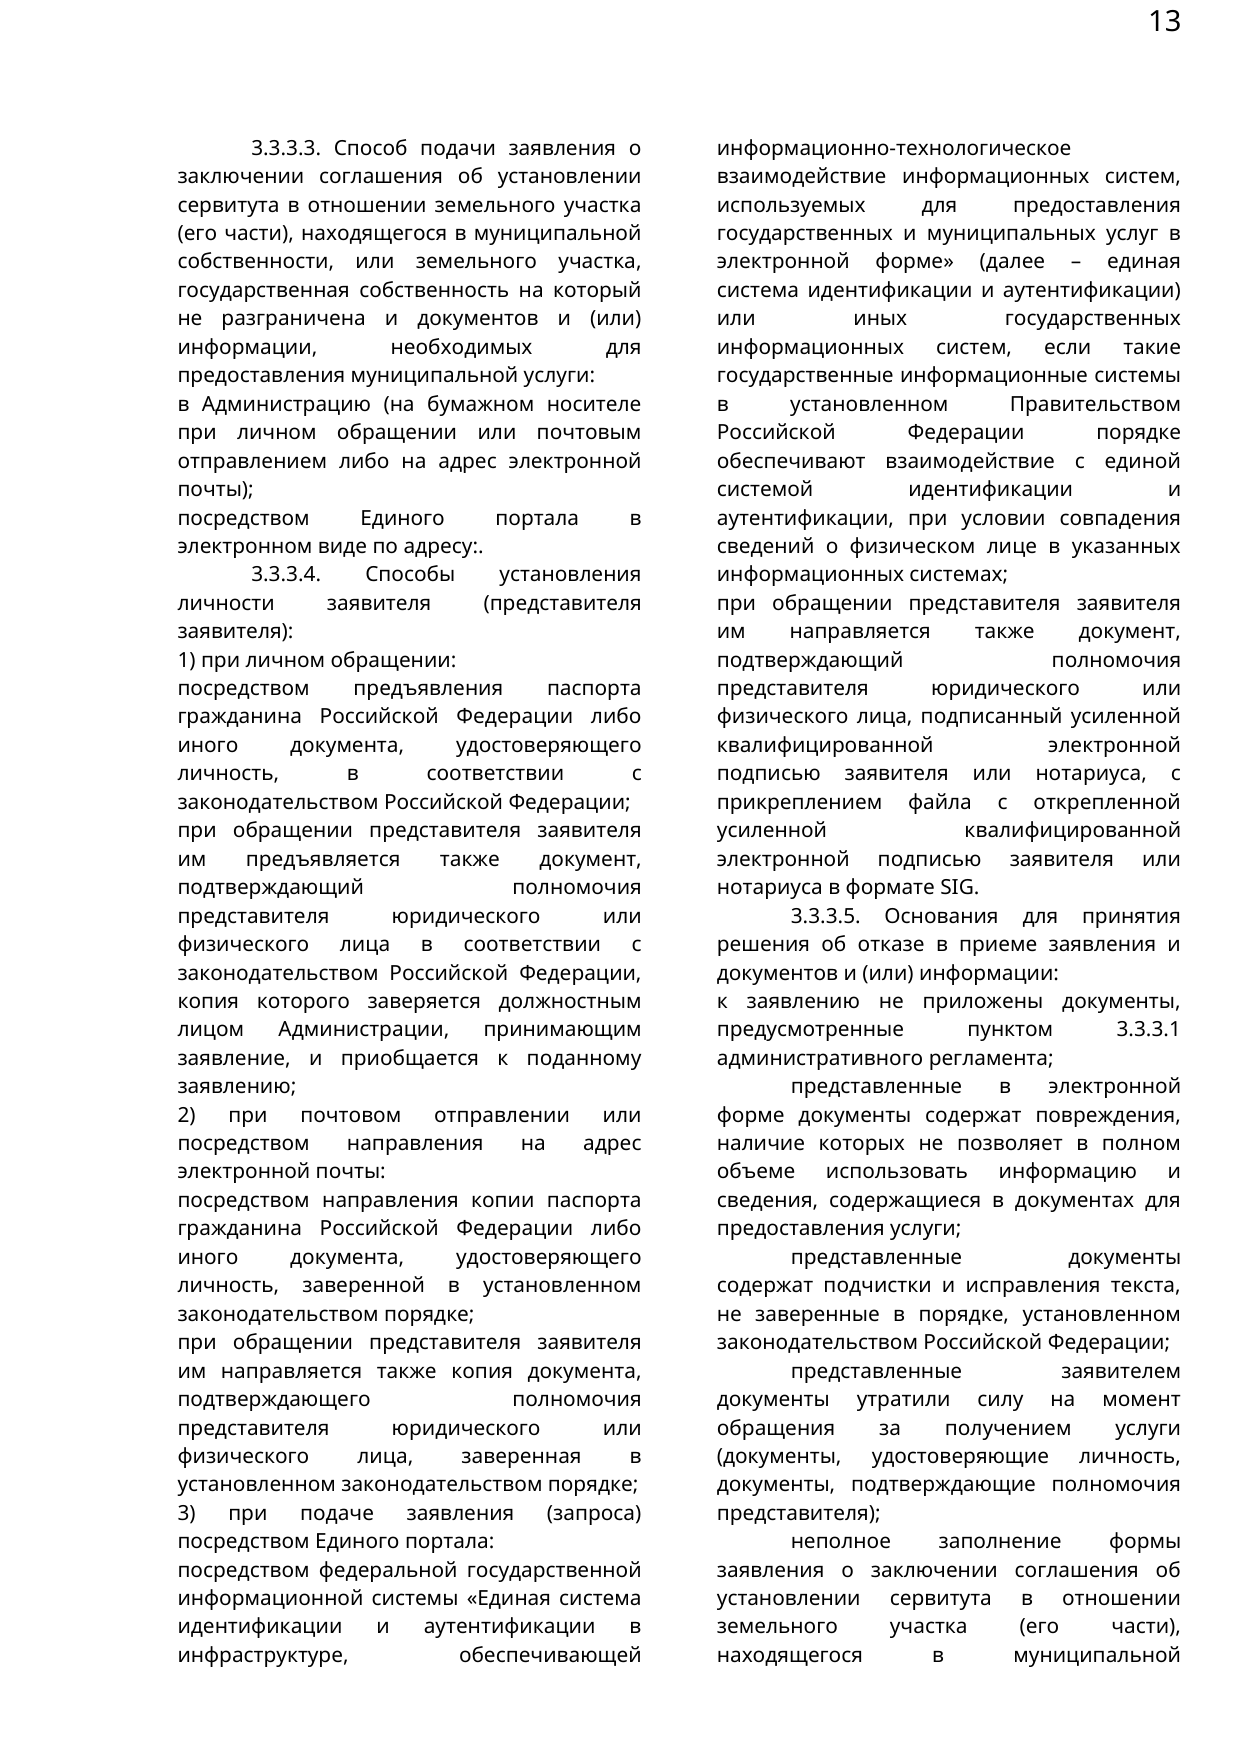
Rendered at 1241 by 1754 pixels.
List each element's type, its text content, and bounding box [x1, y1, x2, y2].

text при обращении представителя заявителя им предъявляется также документ, подтверждающий полномочия представителя юридического или физического лица в соответствии с законодательством Российской Федерации, копия которого заверяется должностным лицом Администрации, принимающим заявление, и приобщается к поданному заявлению; [177, 815, 642, 1100]
text 3.3.3.5. Основания для принятия решения об отказе в приеме заявления и документов и (или) информации: [717, 901, 1181, 986]
text 2) при почтовом отправлении или посредством направления на адрес электронной почты: [177, 1100, 642, 1185]
text при обращении представителя заявителя им направляется также документ, подтверждающий полномочия представителя юридического или физического лица, подписанный усиленной квалифицированной электронной подписью заявителя или нотариуса, с прикреплением файла с открепленной усиленной квалифицированной электронной подписью заявителя или нотариуса в формате SIG. [717, 588, 1181, 901]
text посредством Единого портала в электронном виде по адресу:. [177, 503, 642, 559]
text представленные в электронной форме документы содержат повреждения, наличие которых не позволяет в полном объеме использовать информацию и сведения, содержащиеся в документах для предоставления услуги; [717, 1071, 1181, 1242]
text посредством федеральной государственной информационной системы «Единая система идентификации и аутентификации в инфраструктуре, обеспечивающей информационно-технологическое взаимодействие информационных систем, используемых для предоставления государственных и муниципальных услуг в электронной форме» (далее – единая система идентификации и аутентификации) или иных государственных информационных систем, если такие государственные информационные системы в установленном Правительством Российской Федерации порядке обеспечивают взаимодействие с единой системой идентификации и аутентификации, при условии совпадения сведений о физическом лице в указанных информационных системах; [717, 133, 1181, 588]
text 3) при подаче заявления (запроса) посредством Единого портала: [177, 1498, 642, 1555]
text представленные заявителем документы утратили силу на момент обращения за получением услуги (документы, удостоверяющие личность, документы, подтверждающие полномочия представителя); [717, 1356, 1181, 1526]
text при обращении представителя заявителя им направляется также копия документа, подтверждающего полномочия представителя юридического или физического лица, заверенная в установленном законодательством порядке; [177, 1327, 642, 1498]
text 3.3.3.4. Способы установления личности заявителя (представителя заявителя): [177, 559, 642, 645]
text посредством предъявления паспорта гражданина Российской Федерации либо иного документа, удостоверяющего личность, в соответствии с законодательством Российской Федерации; [177, 673, 642, 815]
text в Администрацию (на бумажном носителе при личном обращении или почтовым отправлением либо на адрес электронной почты); [177, 389, 642, 503]
text к заявлению не приложены документы, предусмотренные пунктом 3.3.3.1 административного регламента; [717, 986, 1181, 1071]
text 3.3.3.3. Способ подачи заявления о заключении соглашения об установлении сервитута в отношении земельного участка (его части), находящегося в муниципальной собственности, или земельного участка, государственная собственность на который не разграничена и документов и (или) информации, необходимых для предоставления муниципальной услуги: [177, 133, 642, 389]
text посредством федеральной государственной информационной системы «Единая система идентификации и аутентификации в инфраструктуре, обеспечивающей информационно-технологическое взаимодействие информационных систем, используемых для предоставления государственных и муниципальных услуг в электронной форме» (далее – единая система идентификации и аутентификации) или иных государственных информационных систем, если такие государственные информационные системы в установленном Правительством Российской Федерации порядке обеспечивают взаимодействие с единой системой идентификации и аутентификации, при условии совпадения сведений о физическом лице в указанных информационных системах; [177, 1555, 642, 1668]
text посредством направления копии паспорта гражданина Российской Федерации либо иного документа, удостоверяющего личность, заверенной в установленном законодательством порядке; [177, 1185, 642, 1327]
text представленные документы содержат подчистки и исправления текста, не заверенные в порядке, установленном законодательством Российской Федерации; [717, 1242, 1181, 1356]
text 1) при личном обращении: [177, 645, 642, 673]
